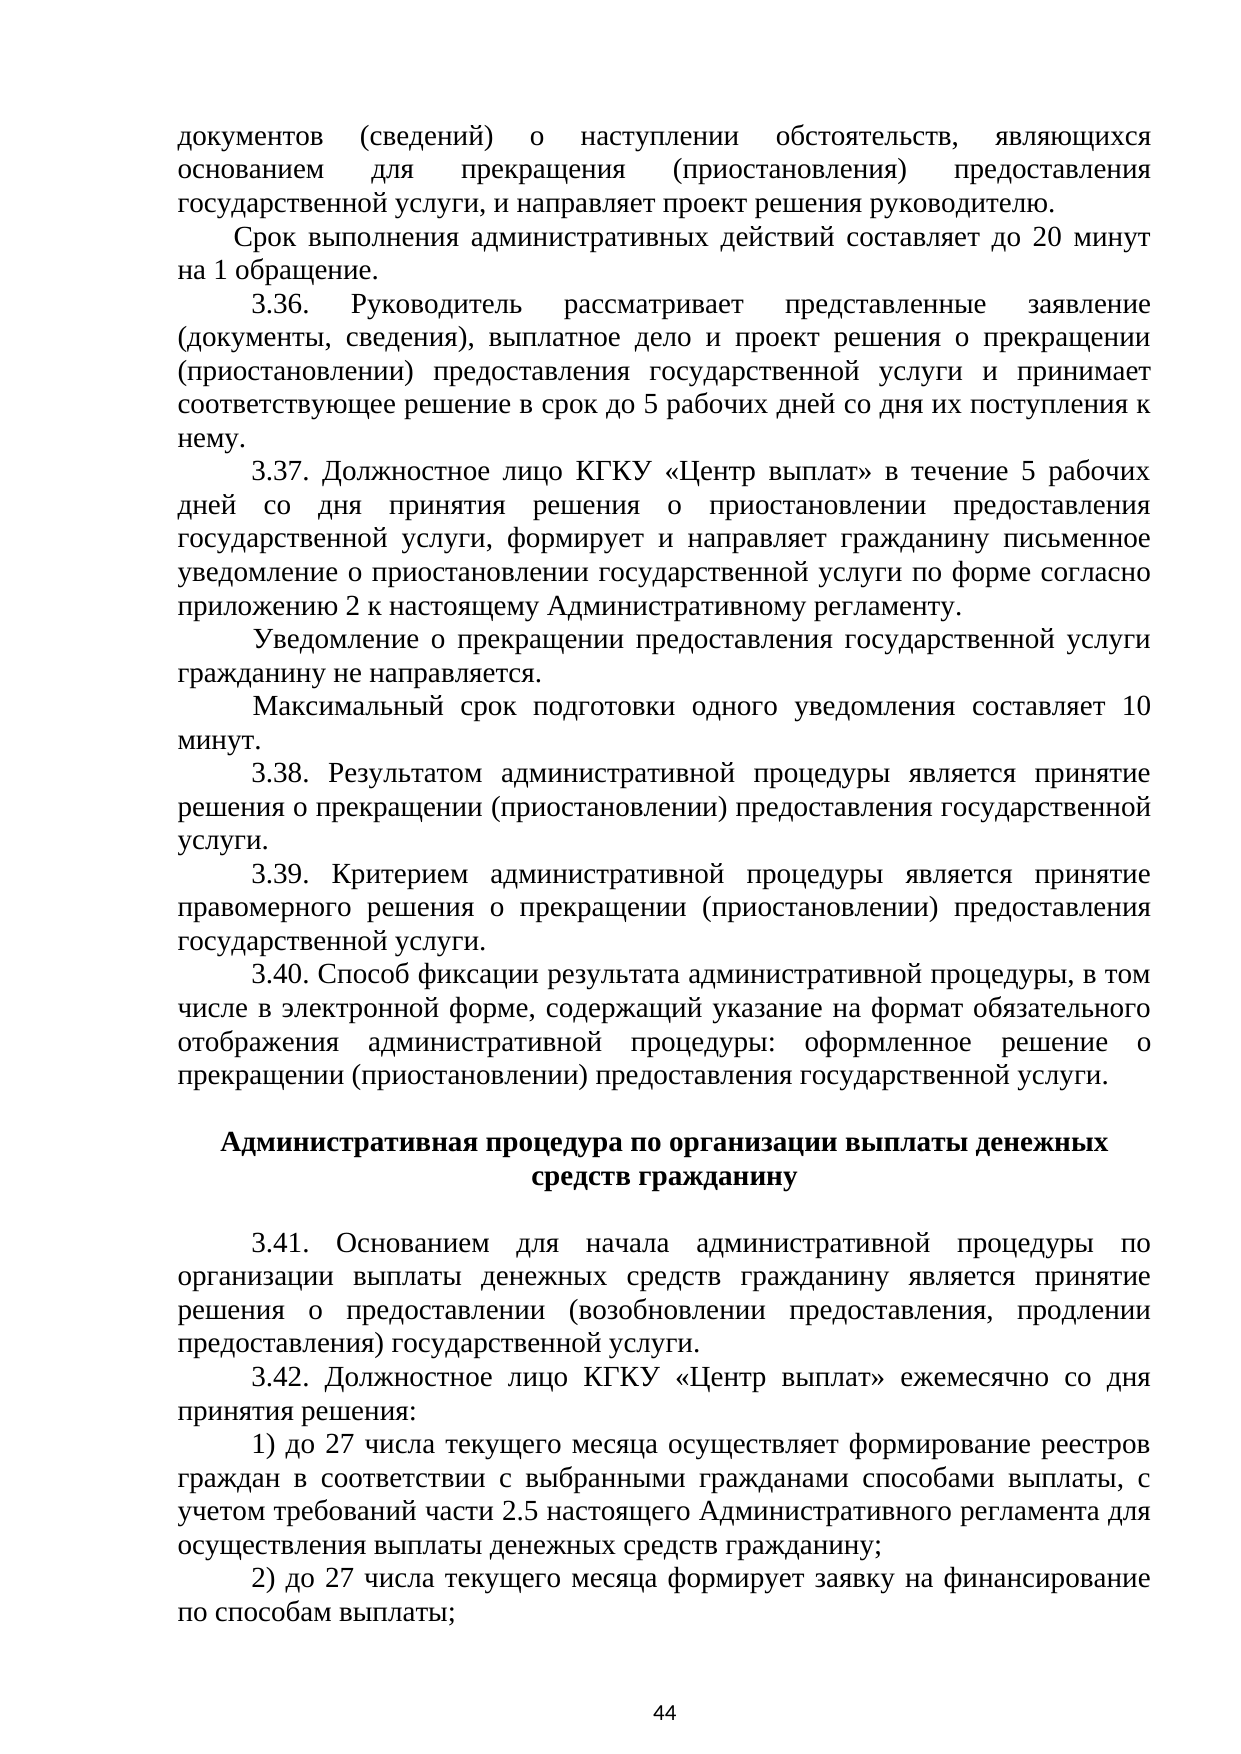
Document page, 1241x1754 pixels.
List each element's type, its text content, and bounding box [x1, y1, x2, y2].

text 3.42. Должностное лицо КГКУ «Центр выплат» ежемесячно со дня принятия решения: [177, 1359, 1152, 1426]
text 1) до 27 числа текущего месяца осуществляет формирование реестров граждан в соответствии с выбранными гражданами способами выплаты, с учетом требований части 2.5 настоящего Административного регламента для осуществления выплаты денежных средств гражданину; [177, 1426, 1152, 1560]
text Срок выполнения административных действий составляет до 20 минут на 1 обращение. [177, 219, 1152, 286]
text Уведомление о прекращении предоставления государственной услуги гражданину не направляется. [177, 621, 1152, 688]
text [177, 118, 1152, 219]
text Административная процедура по организации выплаты денежных средств гражданину [177, 1124, 1152, 1191]
text 3.41. Основанием для начала административной процедуры по организации выплаты денежных средств гражданину является принятие решения о предоставлении (возобновлении предоставления, продлении предоставления) государственной услуги. [177, 1225, 1152, 1359]
text 3.40. Способ фиксации результата административной процедуры, в том числе в электронной форме, содержащий указание на формат обязательного отображения административной процедуры: оформленное решение о прекращении (приостановлении) предоставления государственной услуги. [177, 957, 1152, 1091]
text 2) до 27 числа текущего месяца формирует заявку на финансирование по способам выплаты; [177, 1560, 1152, 1627]
text 3.39. Критерием административной процедуры является принятие правомерного решения о прекращении (приостановлении) предоставления государственной услуги. [177, 856, 1152, 957]
text Максимальный срок подготовки одного уведомления составляет 10 минут. [177, 688, 1152, 755]
text 3.36. Руководитель рассматривает представленные заявление (документы, сведения), выплатное дело и проект решения о прекращении (приостановлении) предоставления государственной услуги и принимает соответствующее решение в срок до 5 рабочих дней со дня их поступления к нему. [177, 286, 1152, 453]
text 3.37. Должностное лицо КГКУ «Центр выплат» в течение 5 рабочих дней со дня принятия решения о приостановлении предоставления государственной услуги, формирует и направляет гражданину письменное уведомление о приостановлении государственной услуги по форме согласно приложению 2 к настоящему Административному регламенту. [177, 453, 1152, 621]
text 3.38. Результатом административной процедуры является принятие решения о прекращении (приостановлении) предоставления государственной услуги. [177, 755, 1152, 856]
